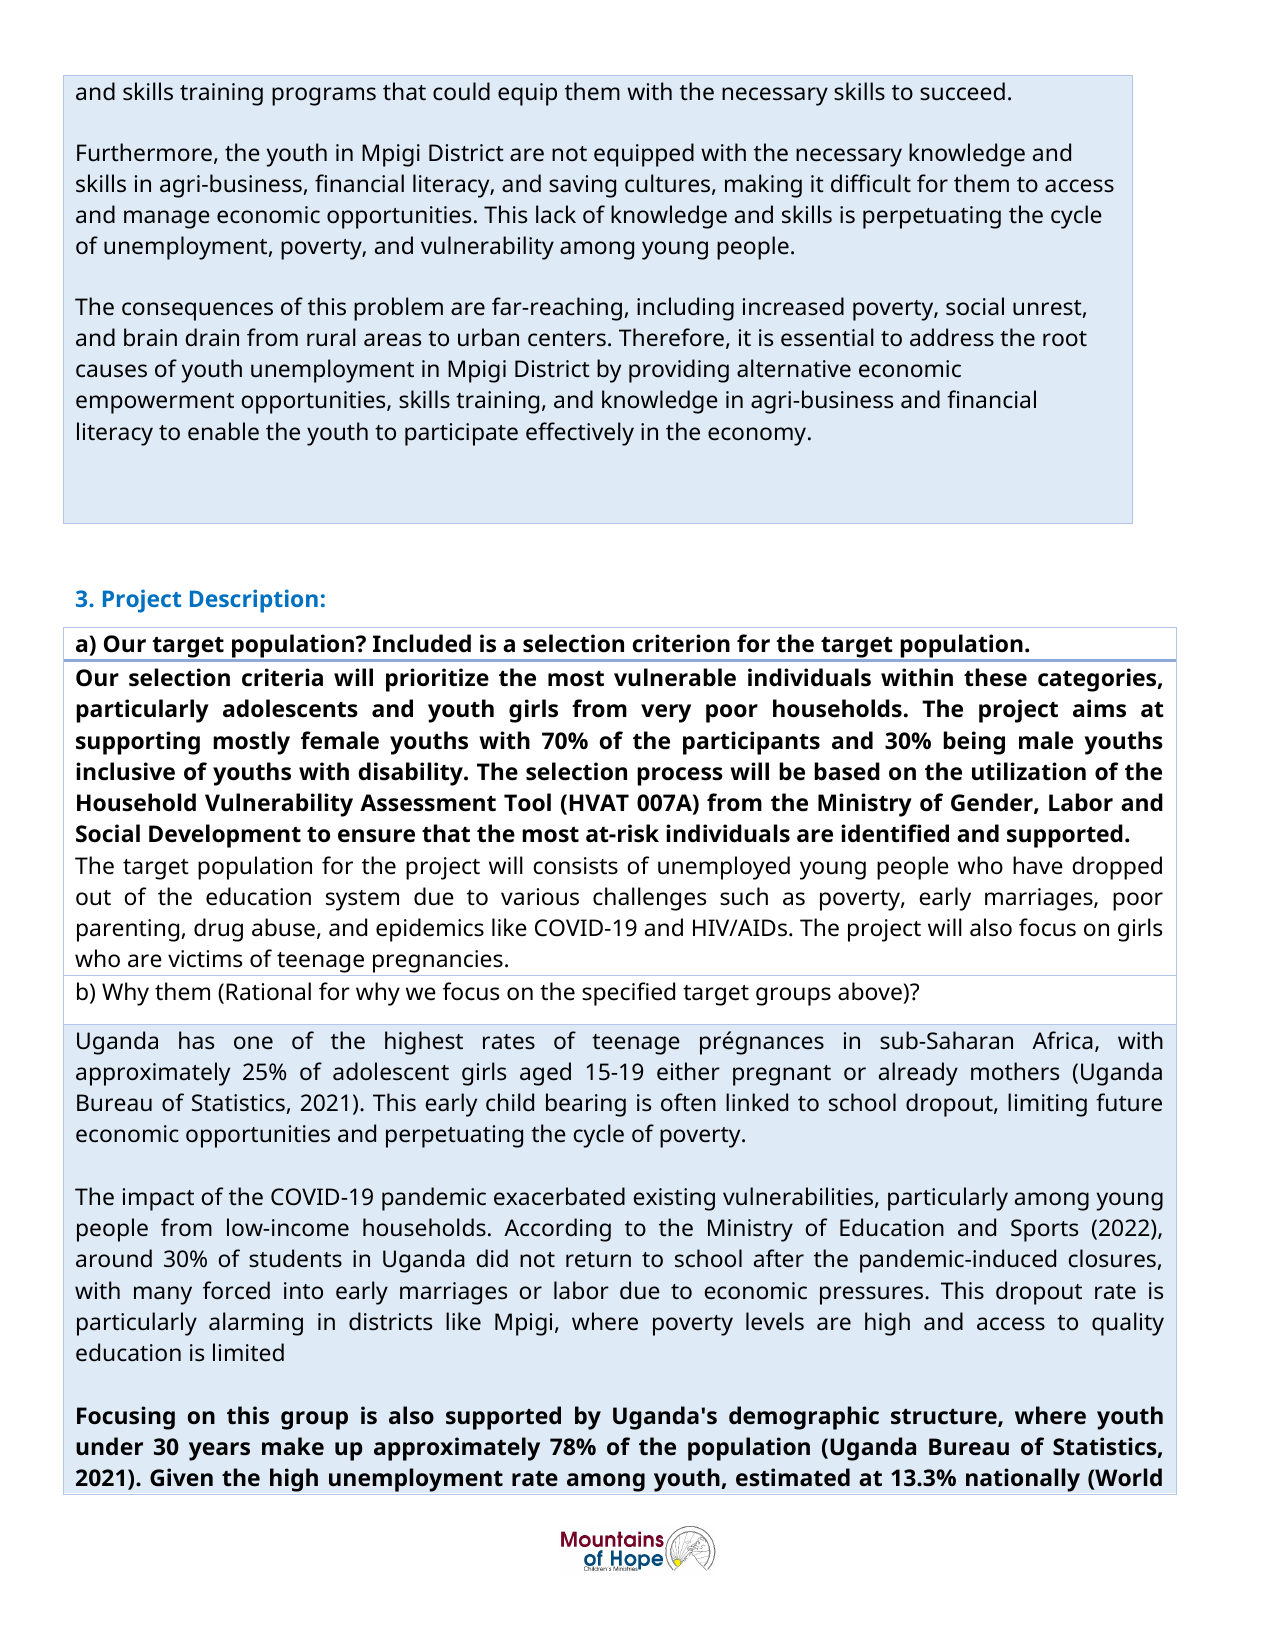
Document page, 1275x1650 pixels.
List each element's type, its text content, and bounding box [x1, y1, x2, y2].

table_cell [64, 1025, 1176, 1493]
table_header a) Our target population? Included is a selection criterion for the target population. [64, 628, 1176, 659]
subtitle 3. Project Description: [75, 583, 1200, 614]
table_cell Our selection criteria will prioritize the most vulnerable individuals within these categories, particularly adolescents and youth girls from very poor households. The project aims at supporting mostly female youths with 70% of the participants and 30% being male youths inclusive of youths with disability. The selection process will be based on the utilization of the Household Vulnerability Assessment Tool (HVAT 007A) from the Ministry of Gender, Labor and Social Development to ensure that the most at-risk individuals are identified and supported. The target population for the project will consists of unemployed young people who have dropped out of the education system due to various challenges such as poverty, early marriages, poor parenting, drug abuse, and epidemics like COVID-19 and HIV/AIDs. The project will also focus on girls who are victims of teenage pregnancies. [64, 662, 1176, 975]
picture [558, 1523, 717, 1577]
table_cell b) Why them (Rational for why we focus on the specified target groups above)? [64, 976, 1176, 1024]
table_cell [64, 76, 1132, 523]
